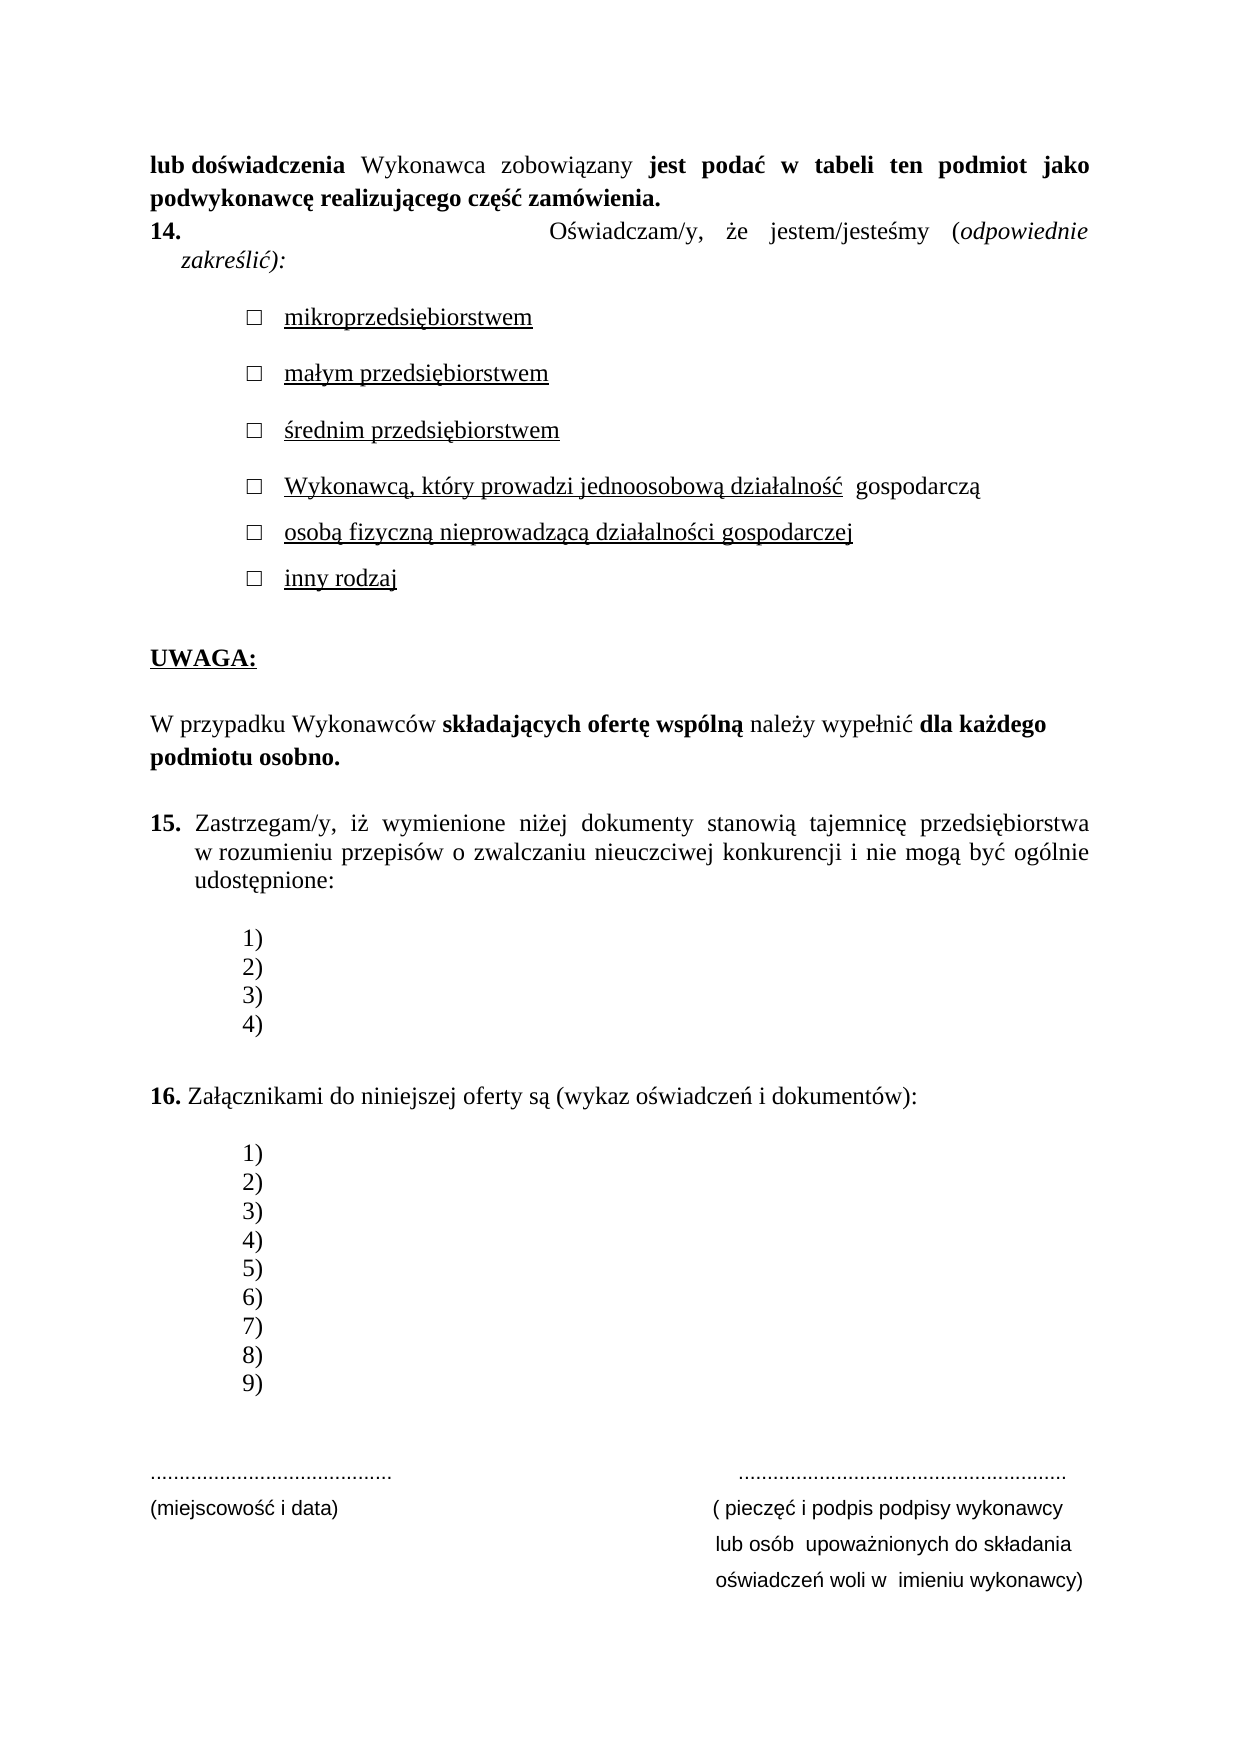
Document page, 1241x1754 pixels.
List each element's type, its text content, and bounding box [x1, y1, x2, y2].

list mikroprzedsiębiorstwem [247, 302, 1090, 333]
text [150, 150, 1090, 212]
text 6) [242, 1282, 1090, 1311]
text 9) [242, 1368, 1090, 1397]
list małym przedsiębiorstwem [247, 358, 1090, 389]
list osobą fizyczną nieprowadzącą działalności gospodarczej [247, 517, 1090, 548]
text 15. Zastrzegam/y, iż wymienione niżej dokumenty stanowią tajemnicę przedsiębiorstwa w rozumieniu przepisów o zwalczaniu nieuczciwej konkurencji i nie mogą być ogólnie udostępnione: [150, 808, 1090, 894]
text 3) [242, 1196, 1090, 1225]
text 1) [242, 923, 1090, 952]
text 1) [242, 1138, 1090, 1167]
text 2) [242, 1167, 1090, 1196]
text 5) [242, 1253, 1090, 1282]
text UWAGA: [150, 643, 1090, 672]
text 3) [242, 980, 1090, 1009]
text 7) [242, 1311, 1090, 1340]
text .......................................... ......................................................... [150, 1459, 1090, 1483]
list Oświadczam/y, że jestem/jesteśmy (odpowiednie zakreślić): [150, 216, 1090, 273]
list średnim przedsiębiorstwem [247, 415, 1090, 446]
text (miejscowość i data) ( pieczęć i podpis podpisy wykonawcy lub osób upoważnionych do składania oświadczeń woli w imieniu wykonawcy) [150, 1496, 1090, 1591]
text 4) [242, 1009, 1090, 1038]
list inny rodzaj [247, 563, 1090, 594]
text 4) [242, 1225, 1090, 1253]
text W przypadku Wykonawców składających ofertę wspólną należy wypełnić dla każdego podmiotu osobno. [150, 709, 1090, 771]
text 2) [242, 952, 1090, 980]
text 16. Załącznikami do niniejszej oferty są (wykaz oświadczeń i dokumentów): [150, 1081, 1090, 1110]
list Wykonawcą, który prowadzi jednoosobową działalność gospodarczą [247, 471, 1090, 502]
text 8) [242, 1340, 1090, 1368]
